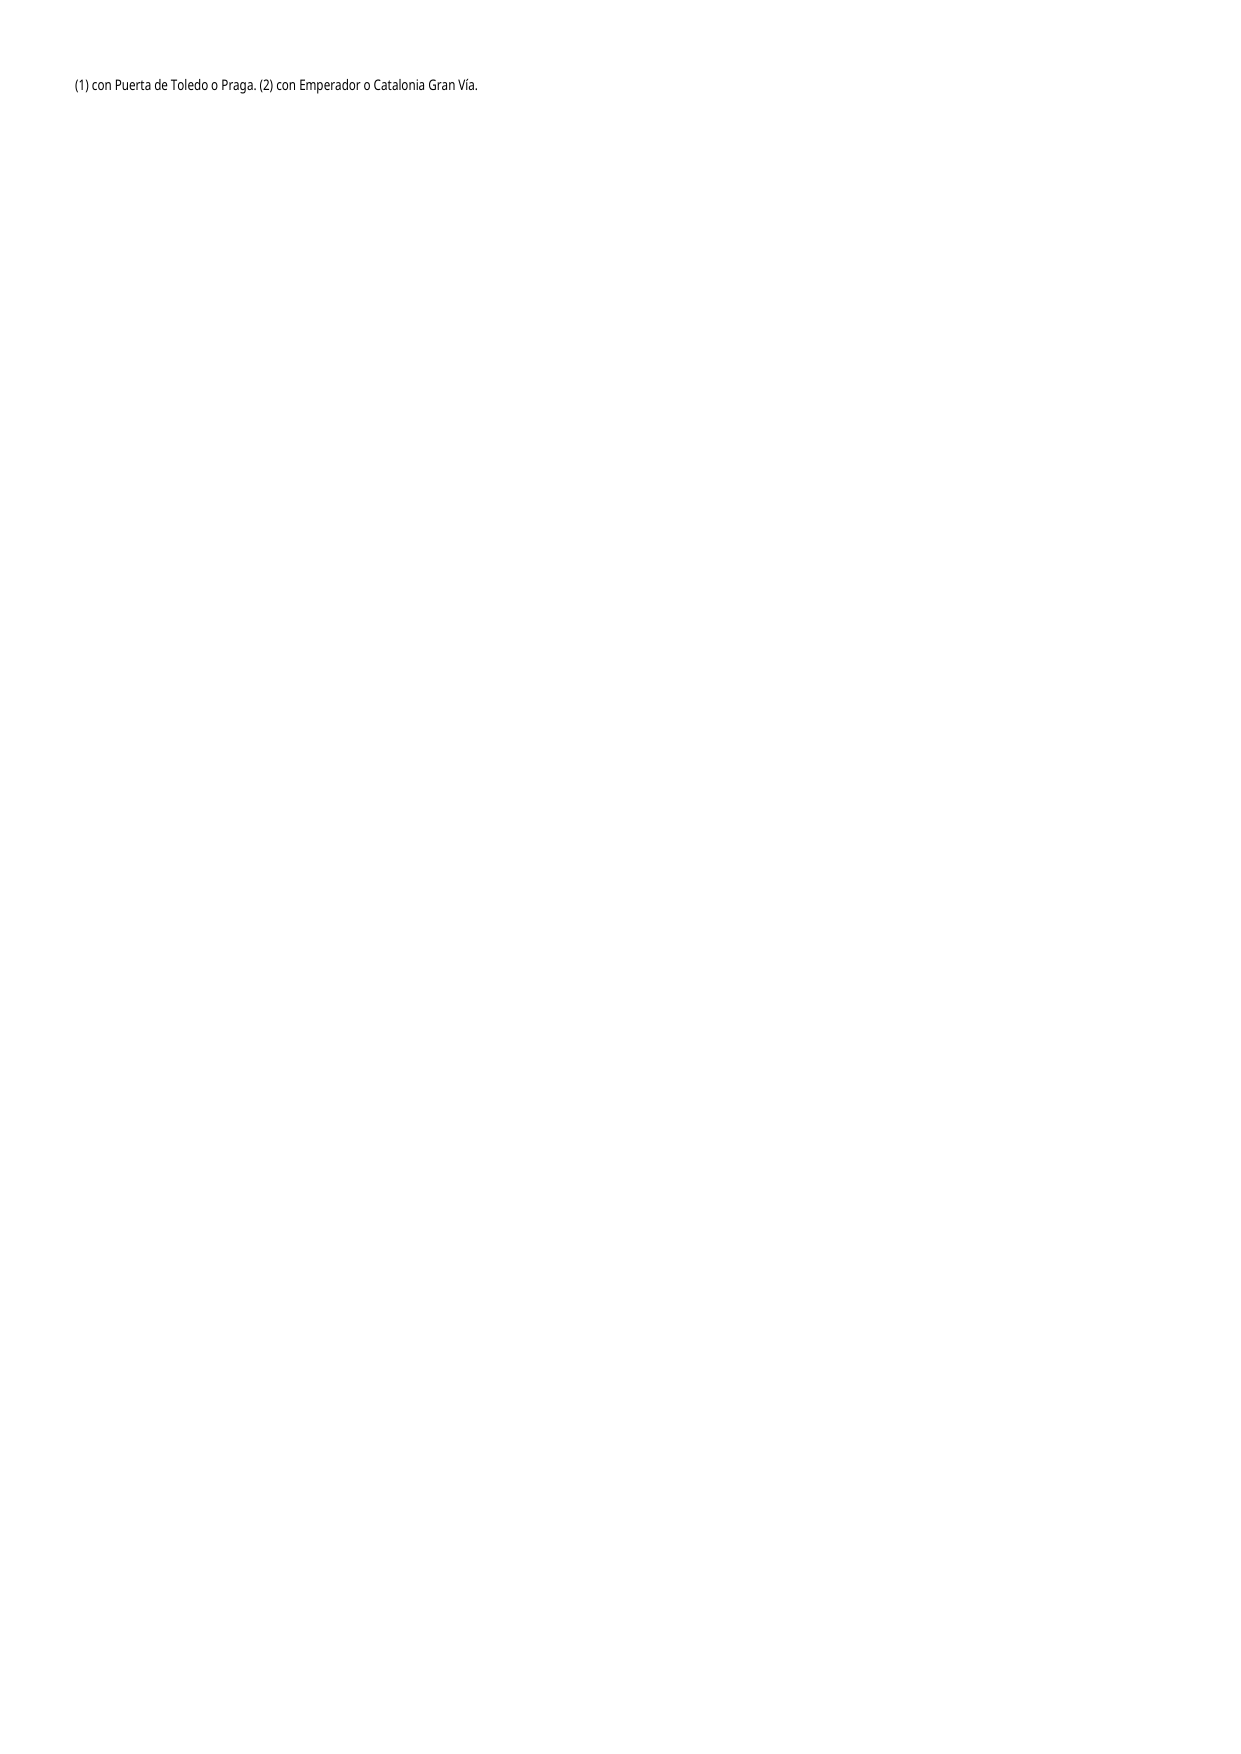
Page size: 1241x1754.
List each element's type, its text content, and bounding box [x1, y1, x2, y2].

text (1) con Puerta de Toledo o Praga. (2) con Emperador o Catalonia Gran Vía. [75, 75, 1165, 95]
